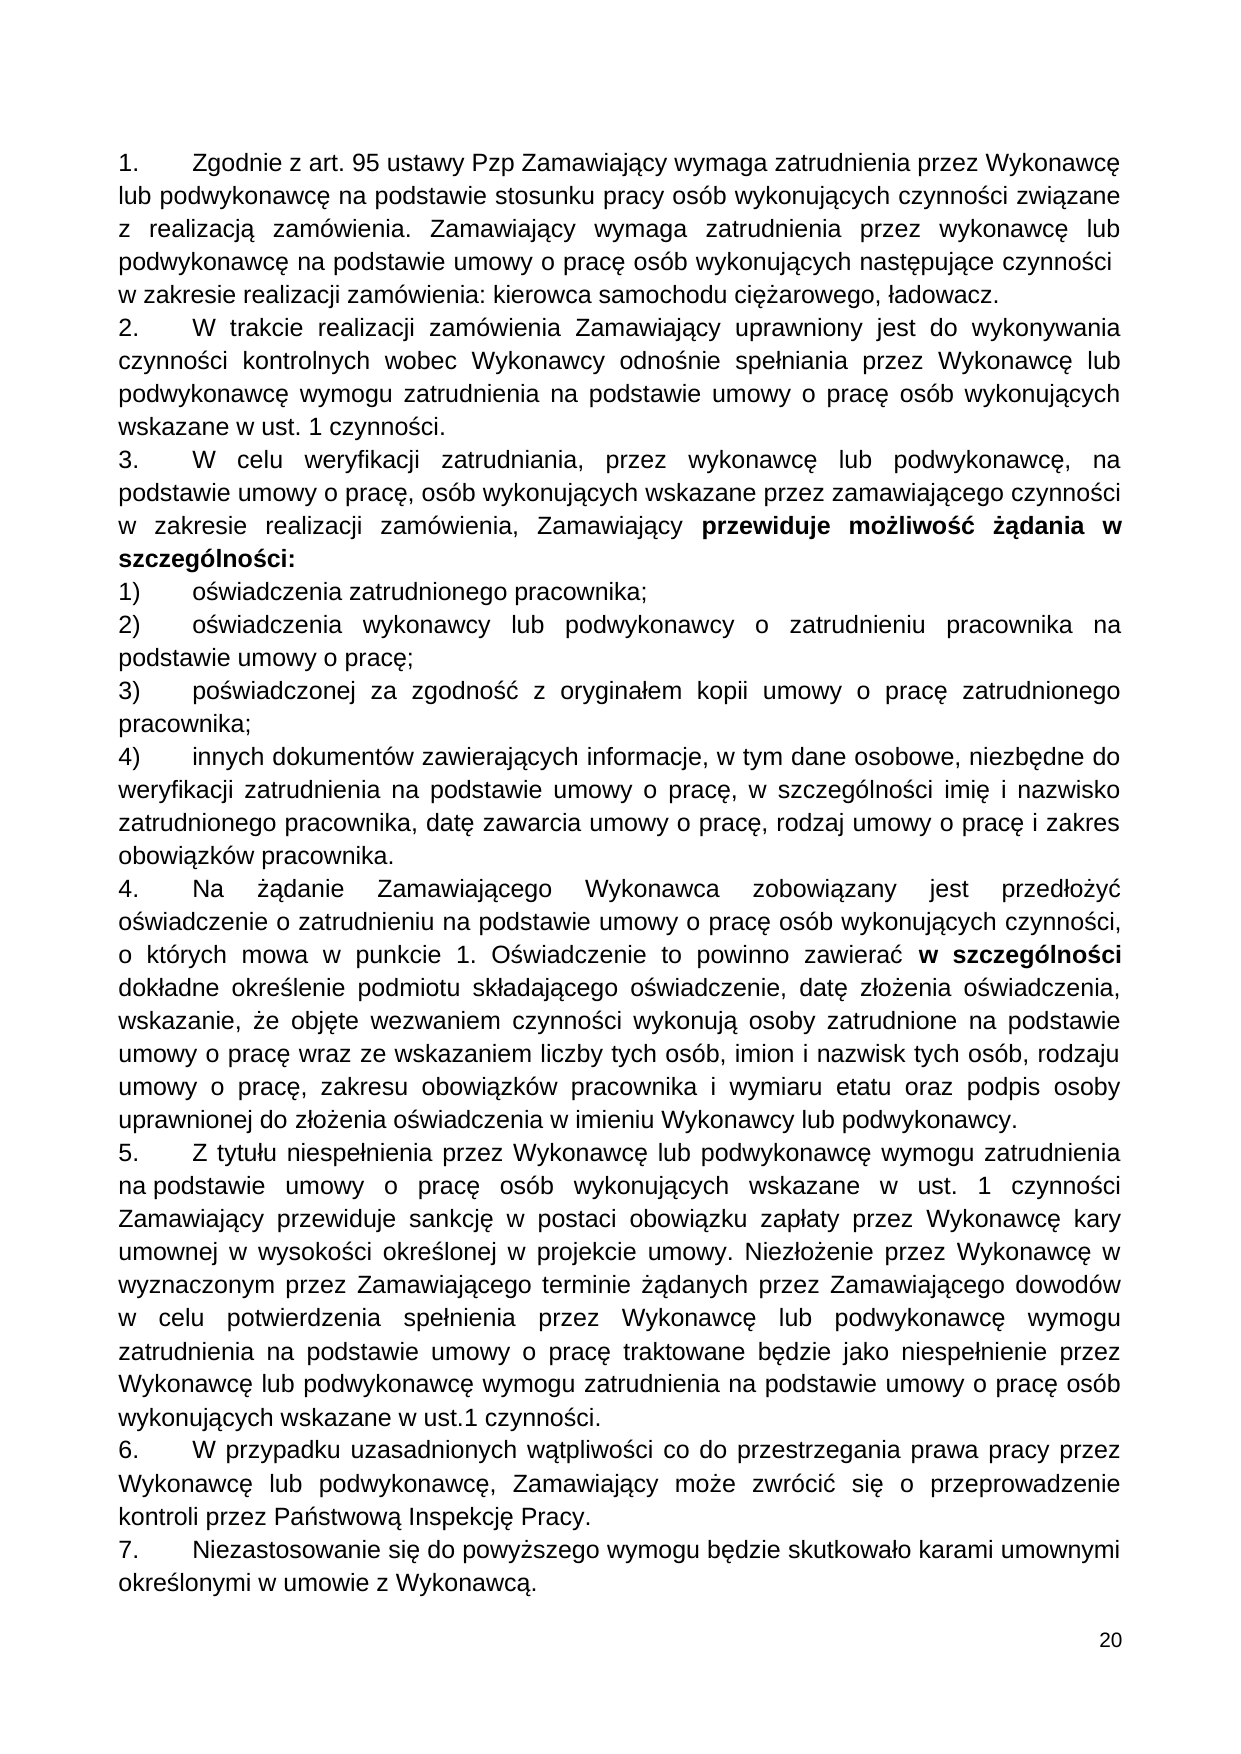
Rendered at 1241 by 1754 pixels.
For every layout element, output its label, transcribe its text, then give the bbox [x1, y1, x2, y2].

list Zgodnie z art. 95 ustawy Pzp Zamawiający wymaga zatrudnienia przez Wykonawcę lub podwykonawcę na podstawie stosunku pracy osób wykonujących czynności związane z realizacją zamówienia. Zamawiający wymaga zatrudnienia przez wykonawcę lub podwykonawcę na podstawie umowy o pracę osób wykonujących następujące czynności w zakresie realizacji zamówienia: kierowca samochodu ciężarowego, ładowacz. [118, 148, 1122, 308]
list poświadczonej za zgodność z oryginałem kopii umowy o pracę zatrudnionego pracownika; [118, 676, 1122, 738]
list innych dokumentów zawierających informacje, w tym dane osobowe, niezbędne do weryfikacji zatrudnienia na podstawie umowy o pracę, w szczególności imię i nazwisko zatrudnionego pracownika, datę zawarcia umowy o pracę, rodzaj umowy o pracę i zakres obowiązków pracownika. [118, 742, 1122, 870]
list oświadczenia wykonawcy lub podwykonawcy o zatrudnieniu pracownika na podstawie umowy o pracę; [118, 610, 1122, 672]
list W trakcie realizacji zamówienia Zamawiający uprawniony jest do wykonywania czynności kontrolnych wobec Wykonawcy odnośnie spełniania przez Wykonawcę lub podwykonawcę wymogu zatrudnienia na podstawie umowy o pracę osób wykonujących wskazane w ust. 1 czynności. [118, 313, 1122, 441]
list Na żądanie Zamawiającego Wykonawca zobowiązany jest przedłożyć oświadczenie o zatrudnieniu na podstawie umowy o pracę osób wykonujących czynności, o których mowa w punkcie 1. Oświadczenie to powinno zawierać w szczególności dokładne określenie podmiotu składającego oświadczenie, datę złożenia oświadczenia, wskazanie, że objęte wezwaniem czynności wykonują osoby zatrudnione na podstawie umowy o pracę wraz ze wskazaniem liczby tych osób, imion i nazwisk tych osób, rodzaju umowy o pracę, zakresu obowiązków pracownika i wymiaru etatu oraz podpis osoby uprawnionej do złożenia oświadczenia w imieniu Wykonawcy lub podwykonawcy. [118, 874, 1122, 1134]
list W przypadku uzasadnionych wątpliwości co do przestrzegania prawa pracy przez Wykonawcę lub podwykonawcę, Zamawiający może zwrócić się o przeprowadzenie kontroli przez Państwową Inspekcję Pracy. [118, 1436, 1122, 1530]
list Z tytułu niespełnienia przez Wykonawcę lub podwykonawcę wymogu zatrudnienia na podstawie umowy o pracę osób wykonujących wskazane w ust. 1 czynności Zamawiający przewiduje sankcję w postaci obowiązku zapłaty przez Wykonawcę kary umownej w wysokości określonej w projekcie umowy. Niezłożenie przez Wykonawcę w wyznaczonym przez Zamawiającego terminie żądanych przez Zamawiającego dowodów w celu potwierdzenia spełnienia przez Wykonawcę lub podwykonawcę wymogu zatrudnienia na podstawie umowy o pracę traktowane będzie jako niespełnienie przez Wykonawcę lub podwykonawcę wymogu zatrudnienia na podstawie umowy o pracę osób wykonujących wskazane w ust.1 czynności. [118, 1138, 1122, 1431]
list W celu weryfikacji zatrudniania, przez wykonawcę lub podwykonawcę, na podstawie umowy o pracę, osób wykonujących wskazane przez zamawiającego czynności w zakresie realizacji zamówienia, Zamawiający przewiduje możliwość żądania w szczególności: [118, 445, 1122, 573]
list oświadczenia zatrudnionego pracownika; [118, 577, 1122, 606]
list Niezastosowanie się do powyższego wymogu będzie skutkowało karami umownymi określonymi w umowie z Wykonawcą. [118, 1534, 1122, 1596]
